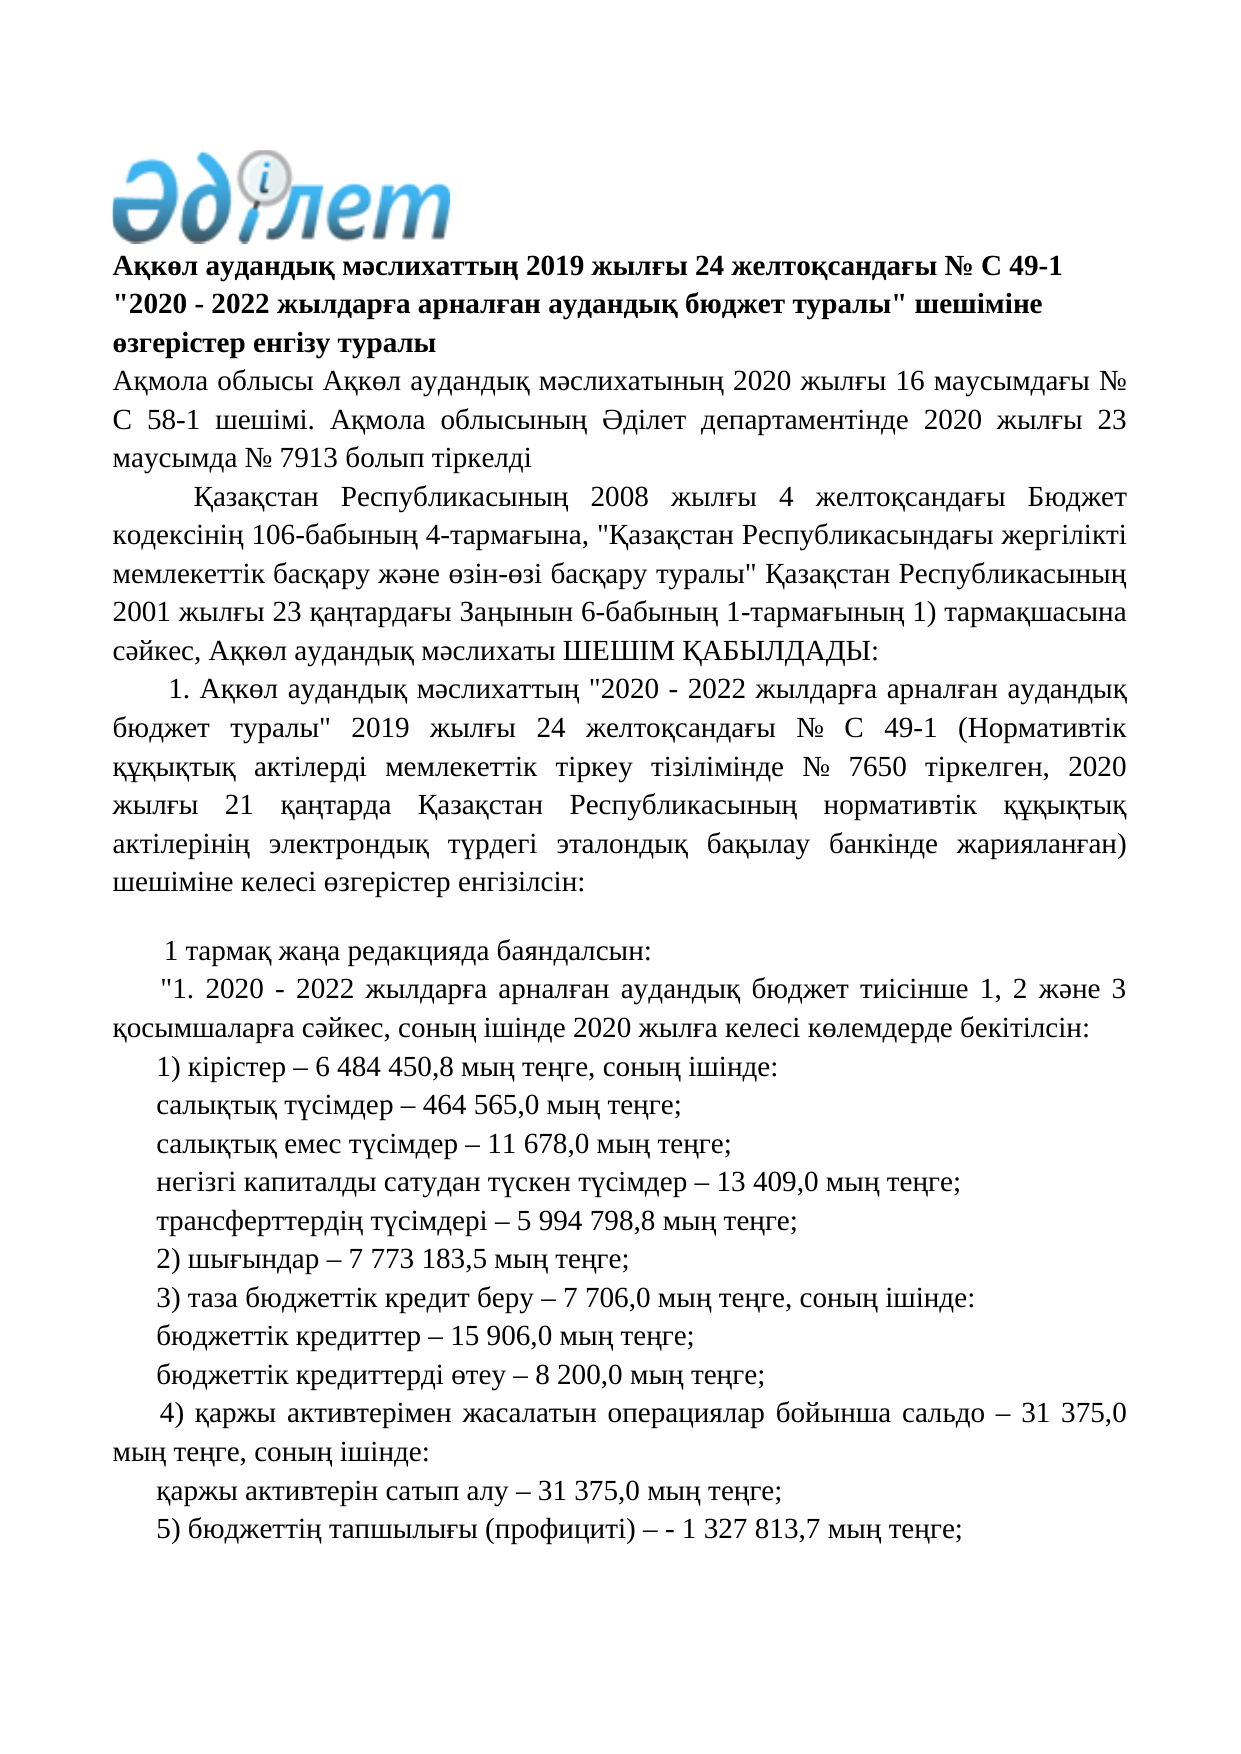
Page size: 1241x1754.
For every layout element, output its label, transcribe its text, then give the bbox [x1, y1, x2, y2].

text 4) қаржы активтерімен жасалатын операциялар бойынша сальдо – 31 375,0 мың теңге, соның ішінде: [112, 1396, 1128, 1468]
text қаржы активтерін сатып алу – 31 375,0 мың теңге; [112, 1473, 1128, 1506]
text бюджеттік кредиттер – 15 906,0 мың теңге; [112, 1318, 1128, 1352]
text 3) таза бюджеттік кредит беру – 7 706,0 мың теңге, соның ішінде: [112, 1280, 1128, 1313]
text салықтық емес түсімдер – 11 678,0 мың теңге; [112, 1126, 1128, 1159]
text 5) бюджеттің тапшылығы (профициті) – - 1 327 813,7 мың теңге; [112, 1511, 1128, 1545]
picture [112, 150, 451, 244]
text Қазақстан Республикасының 2008 жылғы 4 желтоқсандағы Бюджет кодексінің 106-бабының 4-тармағына, "Қазақстан Республикасындағы жергілікті мемлекеттік басқару және өзін-өзі басқару туралы" Қазақстан Республикасының 2001 жылғы 23 қаңтардағы Заңынын 6-бабының 1-тармағының 1) тармақшасына сәйкес, Ақкөл аудандық мәслихаты ШЕШІМ ҚАБЫЛДАДЫ: [112, 479, 1128, 667]
text негізгі капиталды сатудан түскен түсімдер – 13 409,0 мың теңге; [112, 1164, 1128, 1198]
text Ақкөл аудандық мәслихаттың 2019 жылғы 24 желтоқсандағы № С 49-1 "2020 - 2022 жылдарға арналған аудандық бюджет туралы" шешіміне өзгерістер енгізу туралы [112, 248, 1128, 358]
text Ақмола облысы Ақкөл аудандық мәслихатының 2020 жылғы 16 маусымдағы № С 58-1 шешімі. Ақмола облысының Әділет департаментінде 2020 жылғы 23 маусымда № 7913 болып тіркелді [112, 363, 1128, 474]
text трансферттердің түсімдері – 5 994 798,8 мың теңге; [112, 1203, 1128, 1236]
text салықтық түсімдер – 464 565,0 мың теңге; [112, 1087, 1128, 1121]
text бюджеттік кредиттерді өтеу – 8 200,0 мың теңге; [112, 1357, 1128, 1391]
text 1) кірістер – 6 484 450,8 мың теңге, соның ішінде: [112, 1049, 1128, 1082]
text 1 тармақ жаңа редакцияда баяндалсын: [112, 933, 1128, 967]
text 2) шығындар – 7 773 183,5 мың теңге; [112, 1241, 1128, 1275]
text "1. 2020 - 2022 жылдарға арналған аудандық бюджет тиісінше 1, 2 және 3 қосымшаларға сәйкес, соның ішінде 2020 жылға келесі көлемдерде бекітілсін: [112, 972, 1128, 1044]
text 1. Ақкөл аудандық мәслихаттың "2020 - 2022 жылдарға арналған аудандық бюджет туралы" 2019 жылғы 24 желтоқсандағы № С 49-1 (Нормативтік құқықтық актілерді мемлекеттік тіркеу тізілімінде № 7650 тіркелген, 2020 жылғы 21 қаңтарда Қазақстан Республикасының нормативтік құқықтық актілерінің электрондық түрдегі эталондық бақылау банкінде жарияланған) шешіміне келесі өзгерістер енгізілсін: [112, 672, 1128, 898]
